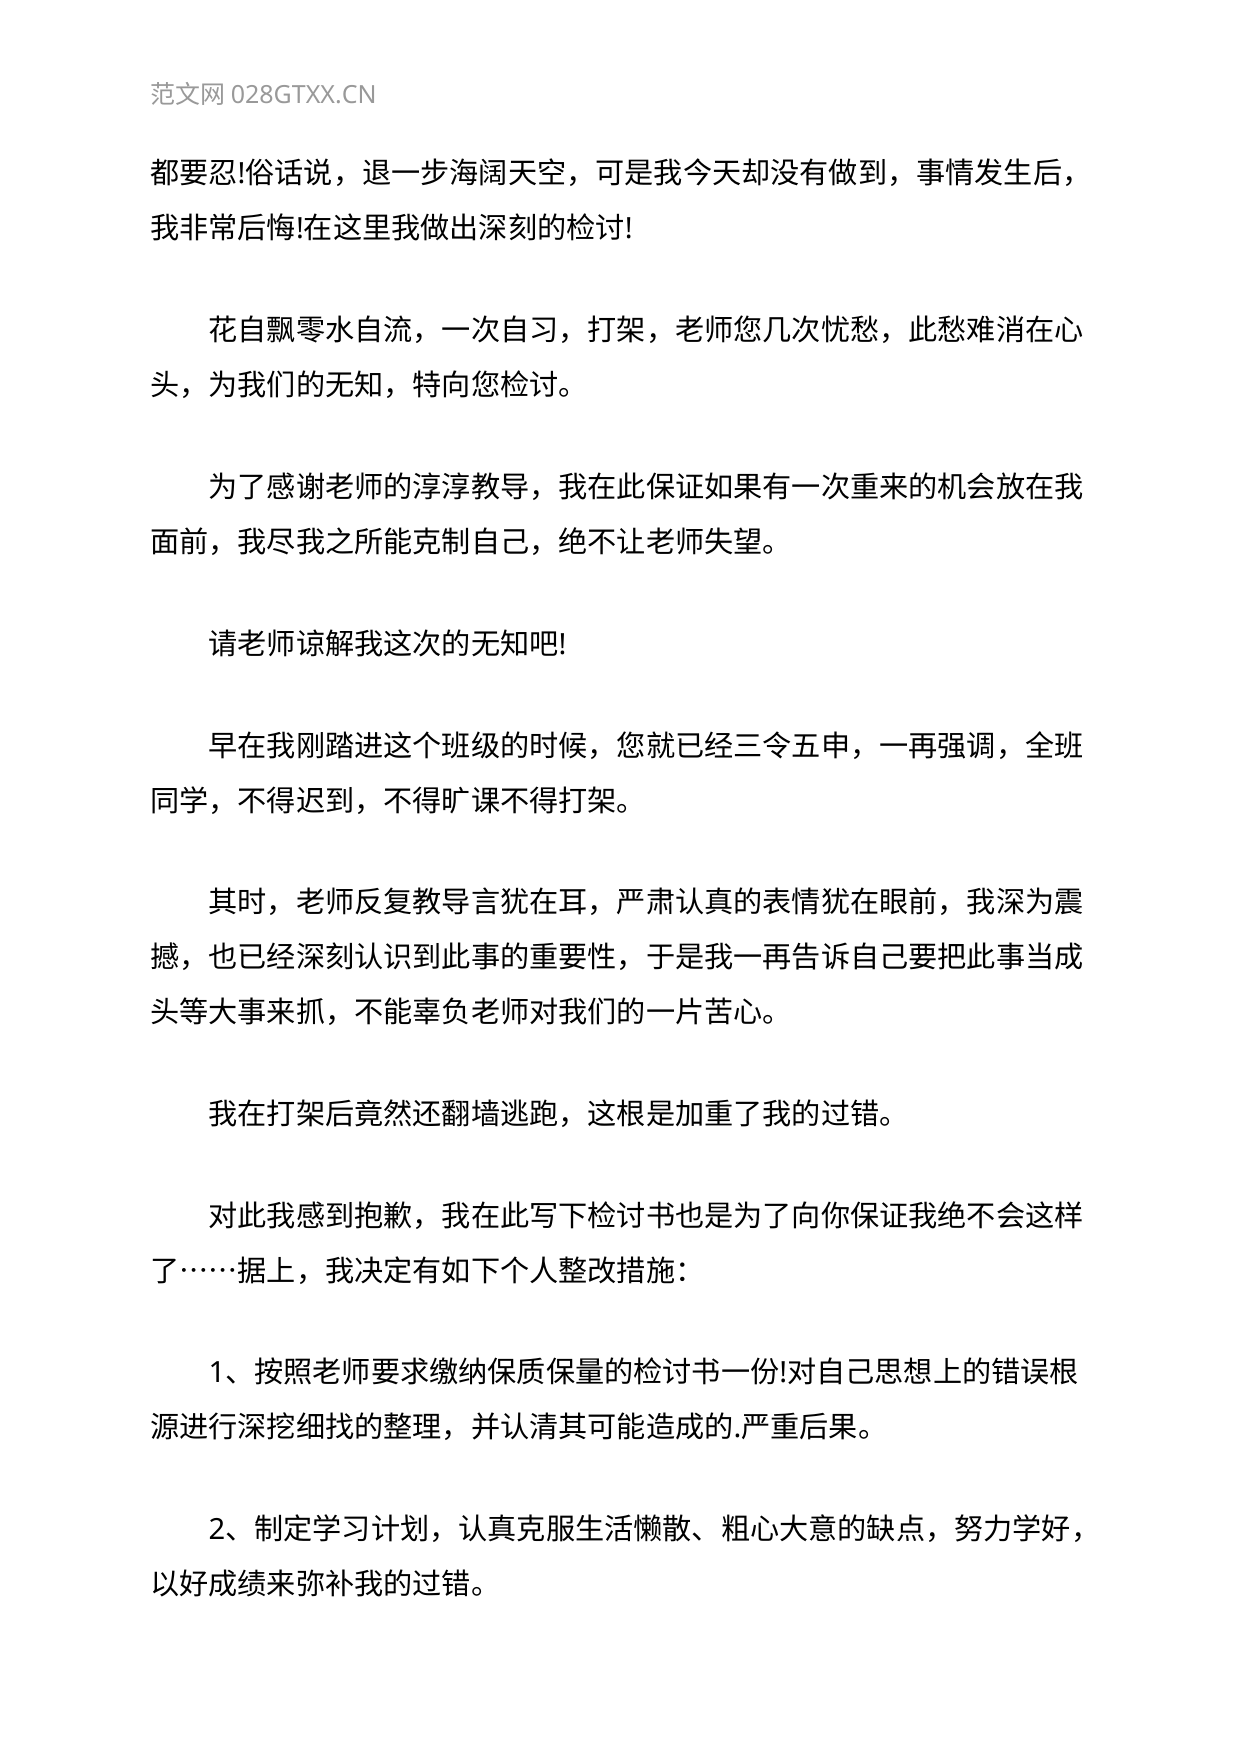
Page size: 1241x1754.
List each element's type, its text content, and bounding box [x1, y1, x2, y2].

text 其时，老师反复教导言犹在耳，严肃认真的表情犹在眼前，我深为震撼，也已经深刻认识到此事的重要性，于是我一再告诉自己要把此事当成头等大事来抓，不能辜负老师对我们的一片苦心。 [150, 879, 1090, 1031]
text 对此我感到抱歉，我在此写下检讨书也是为了向你保证我绝不会这样了……据上，我决定有如下个人整改措施： [150, 1192, 1090, 1289]
text 1、按照老师要求缴纳保质保量的检讨书一份!对自己思想上的错误根源进行深挖细找的整理，并认清其可能造成的.严重后果。 [150, 1349, 1090, 1446]
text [150, 150, 1090, 247]
text 早在我刚踏进这个班级的时候，您就已经三令五申，一再强调，全班同学，不得迟到，不得旷课不得打架。 [150, 722, 1090, 819]
text 2、制定学习计划，认真克服生活懒散、粗心大意的缺点，努力学好，以好成绩来弥补我的过错。 [150, 1506, 1090, 1603]
text 我在打架后竟然还翻墙逃跑，这根是加重了我的过错。 [150, 1091, 1090, 1133]
text 为了感谢老师的淳淳教导，我在此保证如果有一次重来的机会放在我面前，我尽我之所能克制自己，绝不让老师失望。 [150, 464, 1090, 561]
text 花自飘零水自流，一次自习，打架，老师您几次忧愁，此愁难消在心头，为我们的无知，特向您检讨。 [150, 307, 1090, 404]
text 请老师谅解我这次的无知吧! [150, 620, 1090, 663]
